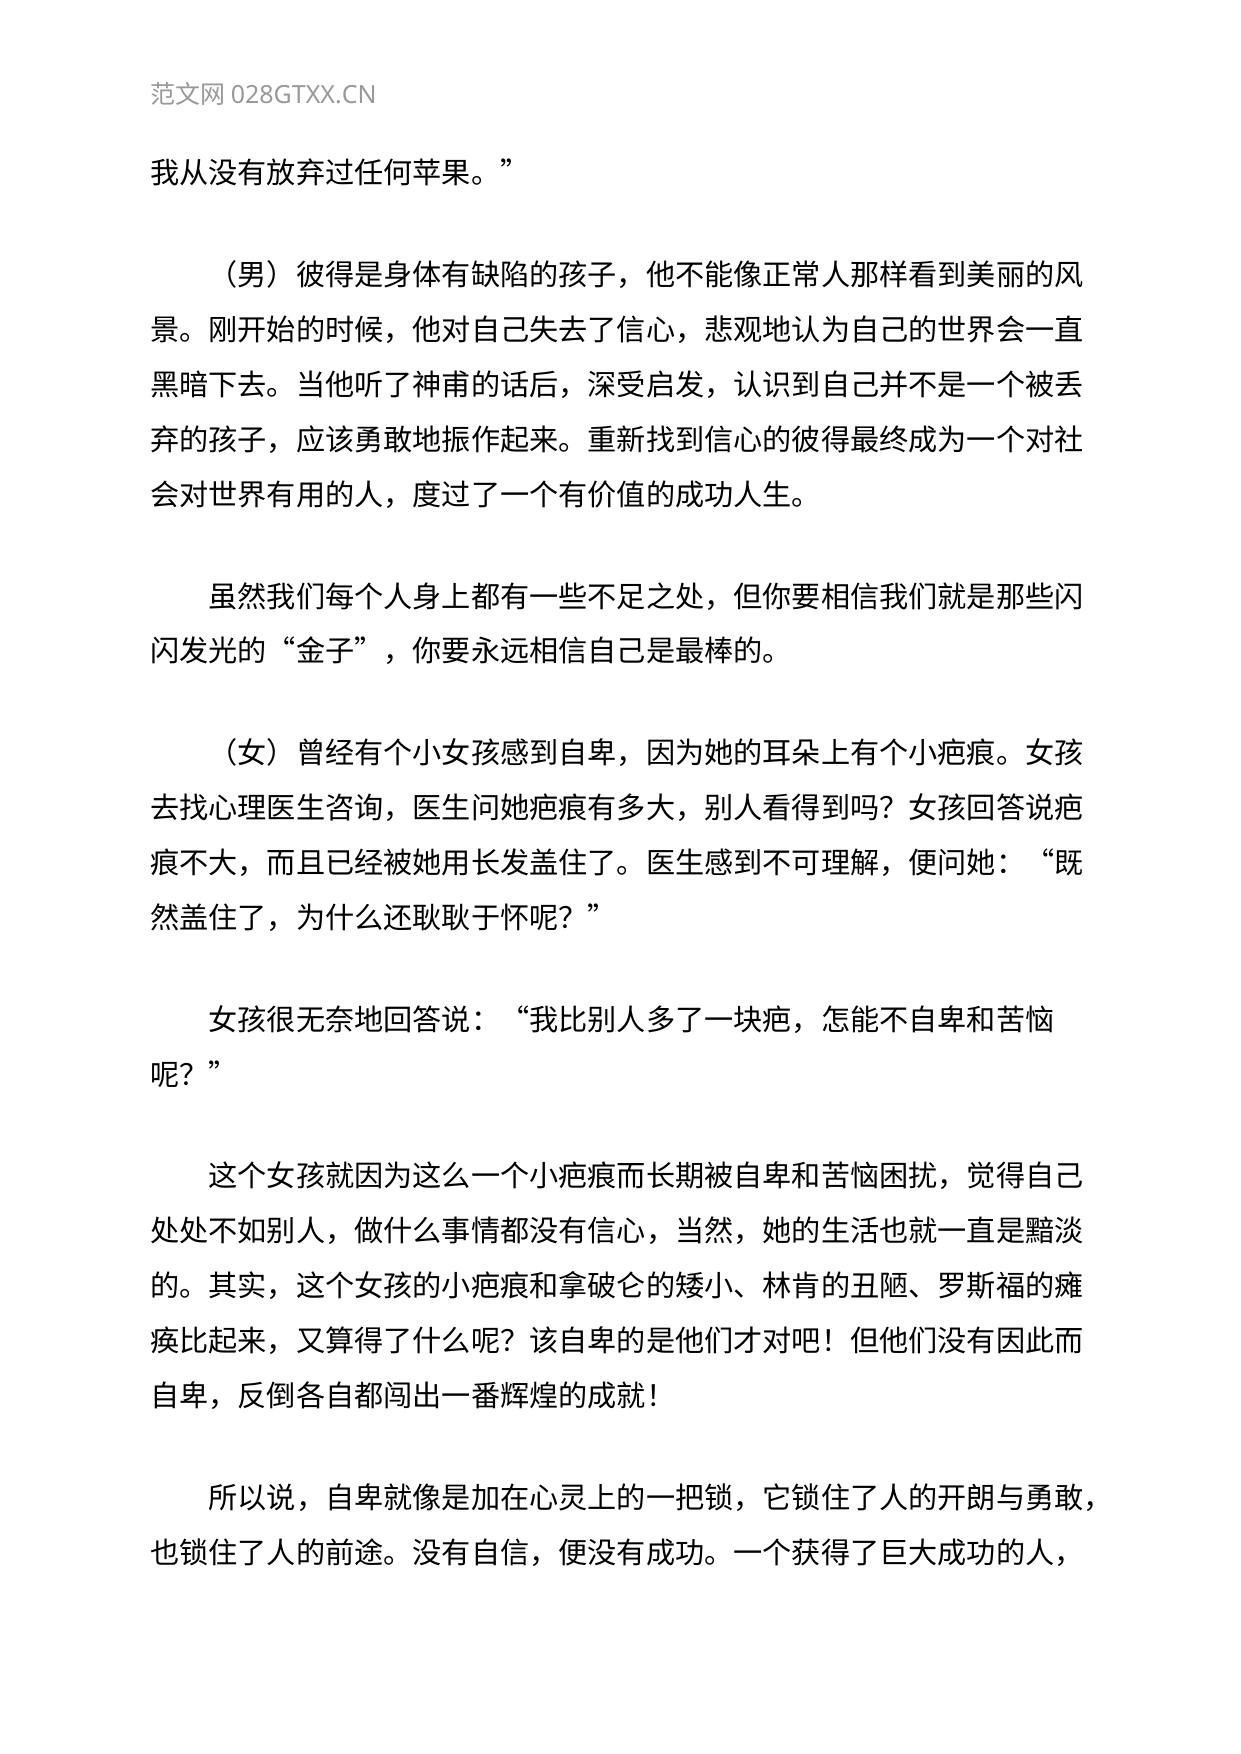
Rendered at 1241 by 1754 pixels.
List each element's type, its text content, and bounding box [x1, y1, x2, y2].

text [150, 150, 1090, 192]
text 女孩很无奈地回答说：“我比别人多了一块疤，怎能不自卑和苦恼呢？” [150, 996, 1090, 1093]
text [150, 1474, 1090, 1571]
text （男）彼得是身体有缺陷的孩子，他不能像正常人那样看到美丽的风景。刚开始的时候，他对自己失去了信心，悲观地认为自己的世界会一直黑暗下去。当他听了神甫的话后，深受启发，认识到自己并不是一个被丢弃的孩子，应该勇敢地振作起来。重新找到信心的彼得最终成为一个对社会对世界有用的人，度过了一个有价值的成功人生。 [150, 252, 1090, 514]
text （女）曾经有个小女孩感到自卑，因为她的耳朵上有个小疤痕。女孩去找心理医生咨询，医生问她疤痕有多大，别人看得到吗？女孩回答说疤痕不大，而且已经被她用长发盖住了。医生感到不可理解，便问她：“既然盖住了，为什么还耿耿于怀呢？” [150, 730, 1090, 937]
text 虽然我们每个人身上都有一些不足之处，但你要相信我们就是那些闪闪发光的“金子”，你要永远相信自己是最棒的。 [150, 573, 1090, 670]
text 这个女孩就因为这么一个小疤痕而长期被自卑和苦恼困扰，觉得自己处处不如别人，做什么事情都没有信心，当然，她的生活也就一直是黯淡的。其实，这个女孩的小疤痕和拿破仑的矮小、林肯的丑陋、罗斯福的瘫痪比起来，又算得了什么呢？该自卑的是他们才对吧！但他们没有因此而自卑，反倒各自都闯出一番辉煌的成就！ [150, 1153, 1090, 1415]
